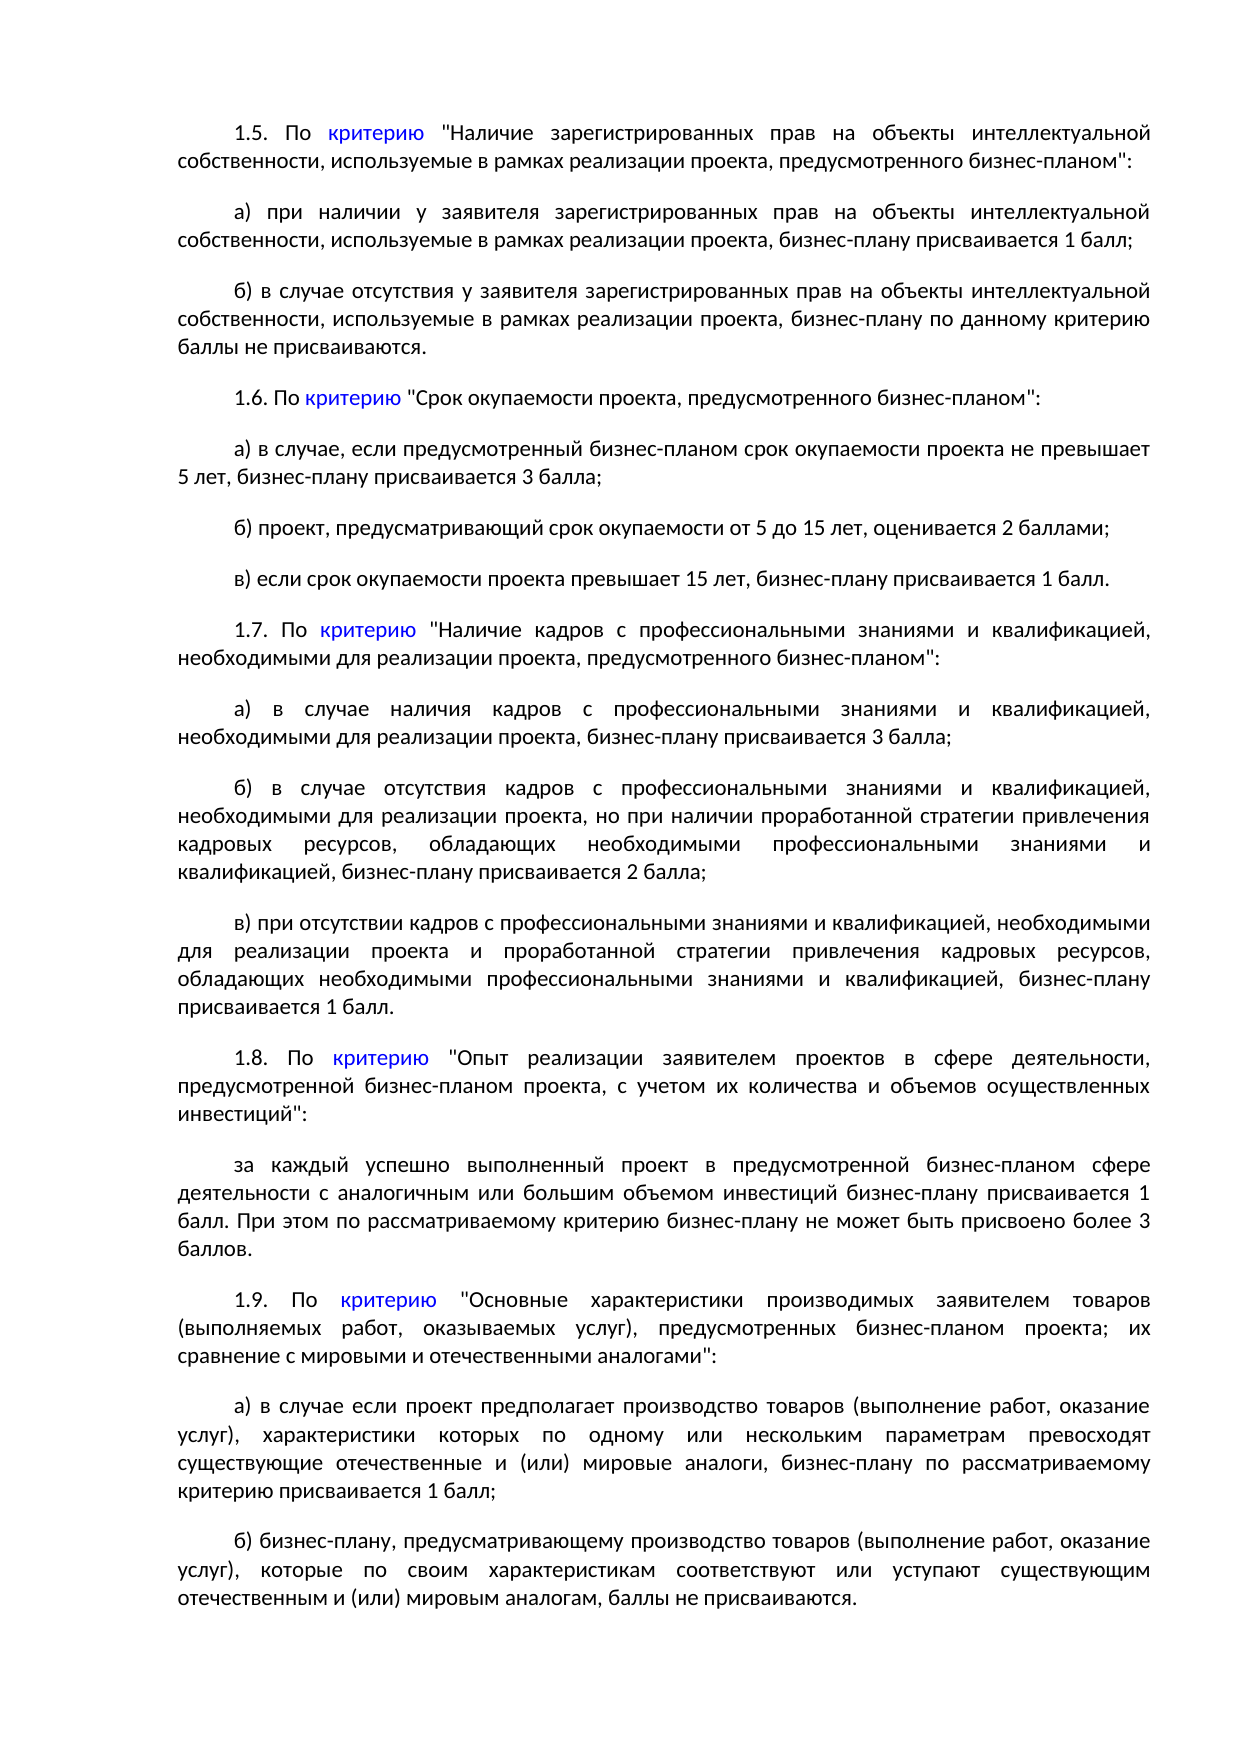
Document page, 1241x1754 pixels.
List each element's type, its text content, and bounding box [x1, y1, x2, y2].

text б) бизнес-плану, предусматривающему производство товаров (выполнение работ, оказание услуг), которые по своим характеристикам соответствуют или уступают существующим отечественным и (или) мировым аналогам, баллы не присваиваются. [177, 1527, 1152, 1611]
text б) в случае отсутствия у заявителя зарегистрированных прав на объекты интеллектуальной собственности, используемые в рамках реализации проекта, бизнес-плану по данному критерию баллы не присваиваются. [177, 276, 1152, 360]
text 1.9. По критерию "Основные характеристики производимых заявителем товаров (выполняемых работ, оказываемых услуг), предусмотренных бизнес-планом проекта; их сравнение с мировыми и отечественными аналогами": [177, 1285, 1152, 1369]
text за каждый успешно выполненный проект в предусмотренной бизнес-планом сфере деятельности с аналогичным или большим объемом инвестиций бизнес-плану присваивается 1 балл. При этом по рассматриваемому критерию бизнес-плану не может быть присвоено более 3 баллов. [177, 1150, 1152, 1262]
text в) если срок окупаемости проекта превышает 15 лет, бизнес-плану присваивается 1 балл. [177, 564, 1152, 592]
text а) в случае если проект предполагает производство товаров (выполнение работ, оказание услуг), характеристики которых по одному или нескольким параметрам превосходят существующие отечественные и (или) мировые аналоги, бизнес-плану по рассматриваемому критерию присваивается 1 балл; [177, 1392, 1152, 1504]
text б) проект, предусматривающий срок окупаемости от 5 до 15 лет, оценивается 2 баллами; [177, 513, 1152, 541]
text а) в случае наличия кадров с профессиональными знаниями и квалификацией, необходимыми для реализации проекта, бизнес-плану присваивается 3 балла; [177, 694, 1152, 750]
text а) при наличии у заявителя зарегистрированных прав на объекты интеллектуальной собственности, используемые в рамках реализации проекта, бизнес-плану присваивается 1 балл; [177, 197, 1152, 253]
text 1.6. По критерию "Срок окупаемости проекта, предусмотренного бизнес-планом": [177, 383, 1152, 411]
text 1.7. По критерию "Наличие кадров с профессиональными знаниями и квалификацией, необходимыми для реализации проекта, предусмотренного бизнес-планом": [177, 615, 1152, 671]
text б) в случае отсутствия кадров с профессиональными знаниями и квалификацией, необходимыми для реализации проекта, но при наличии проработанной стратегии привлечения кадровых ресурсов, обладающих необходимыми профессиональными знаниями и квалификацией, бизнес-плану присваивается 2 балла; [177, 773, 1152, 885]
text 1.8. По критерию "Опыт реализации заявителем проектов в сфере деятельности, предусмотренной бизнес-планом проекта, с учетом их количества и объемов осуществленных инвестиций": [177, 1043, 1152, 1127]
text 1.5. По критерию "Наличие зарегистрированных прав на объекты интеллектуальной собственности, используемые в рамках реализации проекта, предусмотренного бизнес-планом": [177, 118, 1152, 174]
text в) при отсутствии кадров с профессиональными знаниями и квалификацией, необходимыми для реализации проекта и проработанной стратегии привлечения кадровых ресурсов, обладающих необходимыми профессиональными знаниями и квалификацией, бизнес-плану присваивается 1 балл. [177, 908, 1152, 1020]
text а) в случае, если предусмотренный бизнес-планом срок окупаемости проекта не превышает 5 лет, бизнес-плану присваивается 3 балла; [177, 434, 1152, 490]
